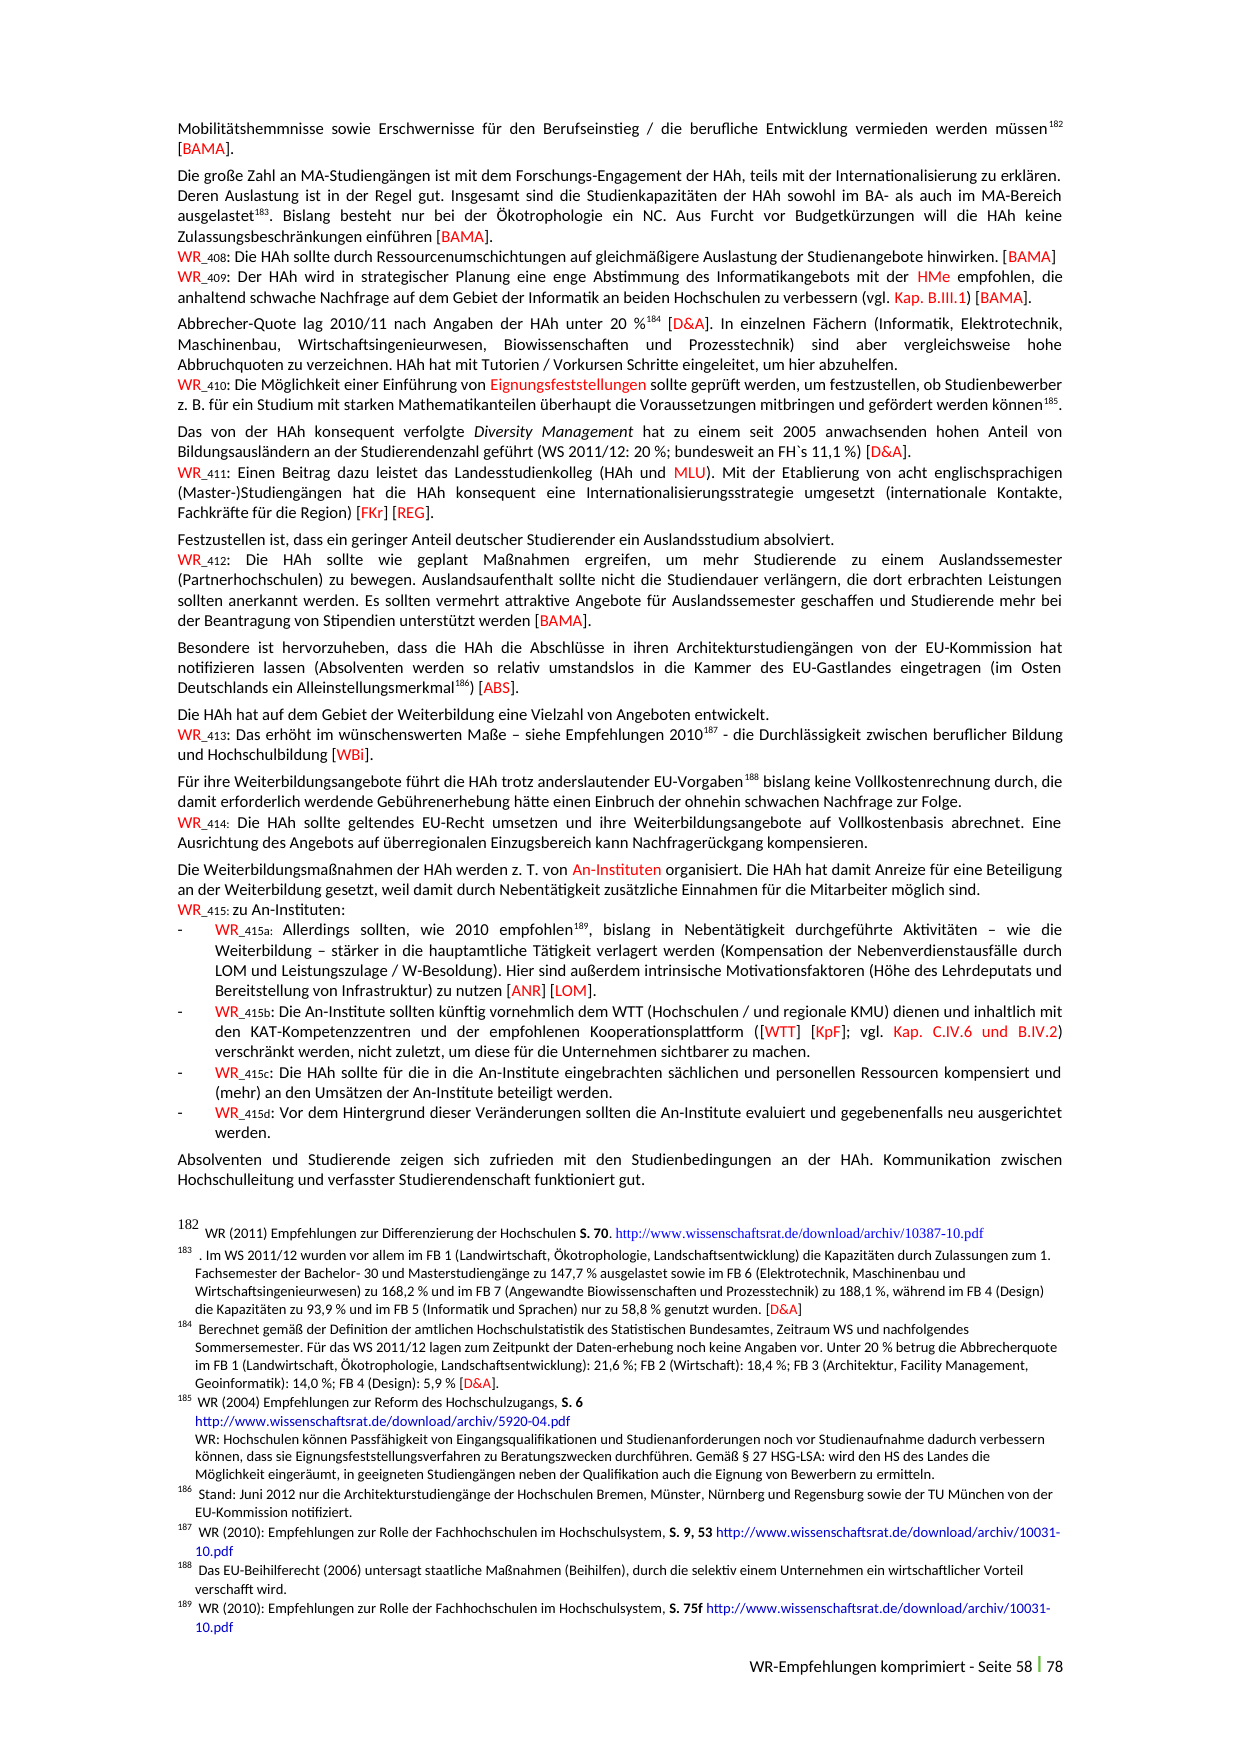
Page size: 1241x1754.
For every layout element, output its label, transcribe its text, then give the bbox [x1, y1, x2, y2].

text WR_410: Die Möglichkeit einer Einführung von Eignungsfeststellungen sollte geprüft werden, um festzustellen, ob Studienbewerber z. B. für ein Studium mit starken Mathematikanteilen überhaupt die Voraussetzungen mitbringen und gefördert werden können. [177, 374, 1063, 415]
text Absolventen und Studierende zeigen sich zufrieden mit den Studienbedingungen an der HAh. Kommunikation zwischen Hochschulleitung und verfasster Studierendenschaft funktioniert gut. [177, 1149, 1063, 1190]
list WR_415c: Die HAh sollte für die in die An-Institute eingebrachten sächlichen und personellen Ressourcen kompensiert und (mehr) an den Umsätzen der An-Institute beteiligt werden. [177, 1062, 1063, 1102]
text WR_413: Das erhöht im wünschenswerten Maße – siehe Empfehlungen 2010 - die Durchlässigkeit zwischen beruflicher Bildung und Hochschulbildung [WBi]. [177, 724, 1063, 765]
text WR_414: Die HAh sollte geltendes EU-Recht umsetzen und ihre Weiterbildungsangebote auf Vollkostenbasis abrechnet. Eine Ausrichtung des Angebots auf überregionalen Einzugsbereich kann Nachfragerückgang kompensieren. [177, 812, 1063, 852]
text Besondere ist hervorzuheben, dass die HAh die Abschlüsse in ihren Architekturstudiengängen von der EU-Kommission hat notifizieren lassen (Absolventen werden so relativ umstandslos in die Kammer des EU-Gastlandes eingetragen (im Osten Deutschlands ein Alleinstellungsmerkmal) [ABS]. [177, 637, 1063, 698]
text Für ihre Weiterbildungsangebote führt die HAh trotz anderslautender EU-Vorgaben bislang keine Vollkostenrechnung durch, die damit erforderlich werdende Gebührenerhebung hätte einen Einbruch der ohnehin schwachen Nachfrage zur Folge. [177, 771, 1063, 812]
text Die HAh hat auf dem Gebiet der Weiterbildung eine Vielzahl von Angeboten entwickelt. [177, 704, 1063, 724]
text Die Weiterbildungsmaßnahmen der HAh werden z. T. von An-Instituten organisiert. Die HAh hat damit Anreize für eine Beteiligung an der Weiterbildung gesetzt, weil damit durch Nebentätigkeit zusätzliche Einnahmen für die Mitarbeiter möglich sind. [177, 859, 1063, 899]
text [177, 118, 1063, 159]
text Festzustellen ist, dass ein geringer Anteil deutscher Studierender ein Auslandsstudium absolviert. [177, 529, 1063, 549]
text Abbrecher-Quote lag 2010/11 nach Angaben der HAh unter 20 % [D&A]. In einzelnen Fächern (Informatik, Elektrotechnik, Maschinenbau, Wirtschaftsingenieurwesen, Biowissenschaften und Prozesstechnik) sind aber vergleichsweise hohe Abbruchquoten zu verzeichnen. HAh hat mit Tutorien / Vorkursen Schritte eingeleitet, um hier abzuhelfen. [177, 313, 1063, 374]
text Die große Zahl an MA-Studiengängen ist mit dem Forschungs-Engagement der HAh, teils mit der Internationalisierung zu erklären. Deren Auslastung ist in der Regel gut. Insgesamt sind die Studienkapazitäten der HAh sowohl im BA- als auch im MA-Bereich ausgelastet. Bislang besteht nur bei der Ökotrophologie ein NC. Aus Furcht vor Budgetkürzungen will die HAh keine Zulassungsbeschränkungen einführen [BAMA]. [177, 165, 1063, 246]
list WR_415a: Allerdings sollten, wie 2010 empfohlen, bislang in Nebentätigkeit durchgeführte Aktivitäten – wie die Weiterbildung – stärker in die hauptamtliche Tätigkeit verlagert werden (Kompensation der Nebenverdienstausfälle durch LOM und Leistungszulage / W-Besoldung). Hier sind außerdem intrinsische Motivationsfaktoren (Höhe des Lehrdeputats und Bereitstellung von Infrastruktur) zu nutzen [ANR] [LOM]. [177, 920, 1063, 1001]
text WR_411: Einen Beitrag dazu leistet das Landesstudienkolleg (HAh und MLU). Mit der Etablierung von acht englischsprachigen (Master-)Studiengängen hat die HAh konsequent eine Internationalisierungsstrategie umgesetzt (internationale Kontakte, Fachkräfte für die Region) [FKr] [REG]. [177, 462, 1063, 523]
text WR_412: Die HAh sollte wie geplant Maßnahmen ergreifen, um mehr Studierende zu einem Auslandssemester (Partnerhochschulen) zu bewegen. Auslandsaufenthalt sollte nicht die Studiendauer verlängern, die dort erbrachten Leistungen sollten anerkannt werden. Es sollten vermehrt attraktive Angebote für Auslandssemester geschaffen und Studierende mehr bei der Beantragung von Stipendien unterstützt werden [BAMA]. [177, 549, 1063, 631]
text Das von der HAh konsequent verfolgte Diversity Management hat zu einem seit 2005 anwachsenden hohen Anteil von Bildungsausländern an der Studierendenzahl geführt (WS 2011/12: 20 %; bundesweit an FH`s 11,1 %) [D&A]. [177, 421, 1063, 462]
text WR_415: zu An-Instituten: [177, 899, 1063, 920]
list WR_415d: Vor dem Hintergrund dieser Veränderungen sollten die An-Institute evaluiert und gegebenenfalls neu ausgerichtet werden. [177, 1102, 1063, 1143]
text WR_409: Der HAh wird in strategischer Planung eine enge Abstimmung des Informatikangebots mit der HMe empfohlen, die anhaltend schwache Nachfrage auf dem Gebiet der Informatik an beiden Hochschulen zu verbessern (vgl. Kap. B.III.1) [BAMA]. [177, 267, 1063, 307]
text WR_408: Die HAh sollte durch Ressourcenumschichtungen auf gleichmäßigere Auslastung der Studienangebote hinwirken. [BAMA] [177, 246, 1063, 267]
list WR_415b: Die An-Institute sollten künftig vornehmlich dem WTT (Hochschulen / und regionale KMU) dienen und inhaltlich mit den KAT-Kompetenzzentren und der empfohlenen Kooperationsplattform ([WTT] [KpF]; vgl. Kap. C.IV.6 und B.IV.2) verschränkt werden, nicht zuletzt, um diese für die Unternehmen sichtbarer zu machen. [177, 1001, 1063, 1062]
